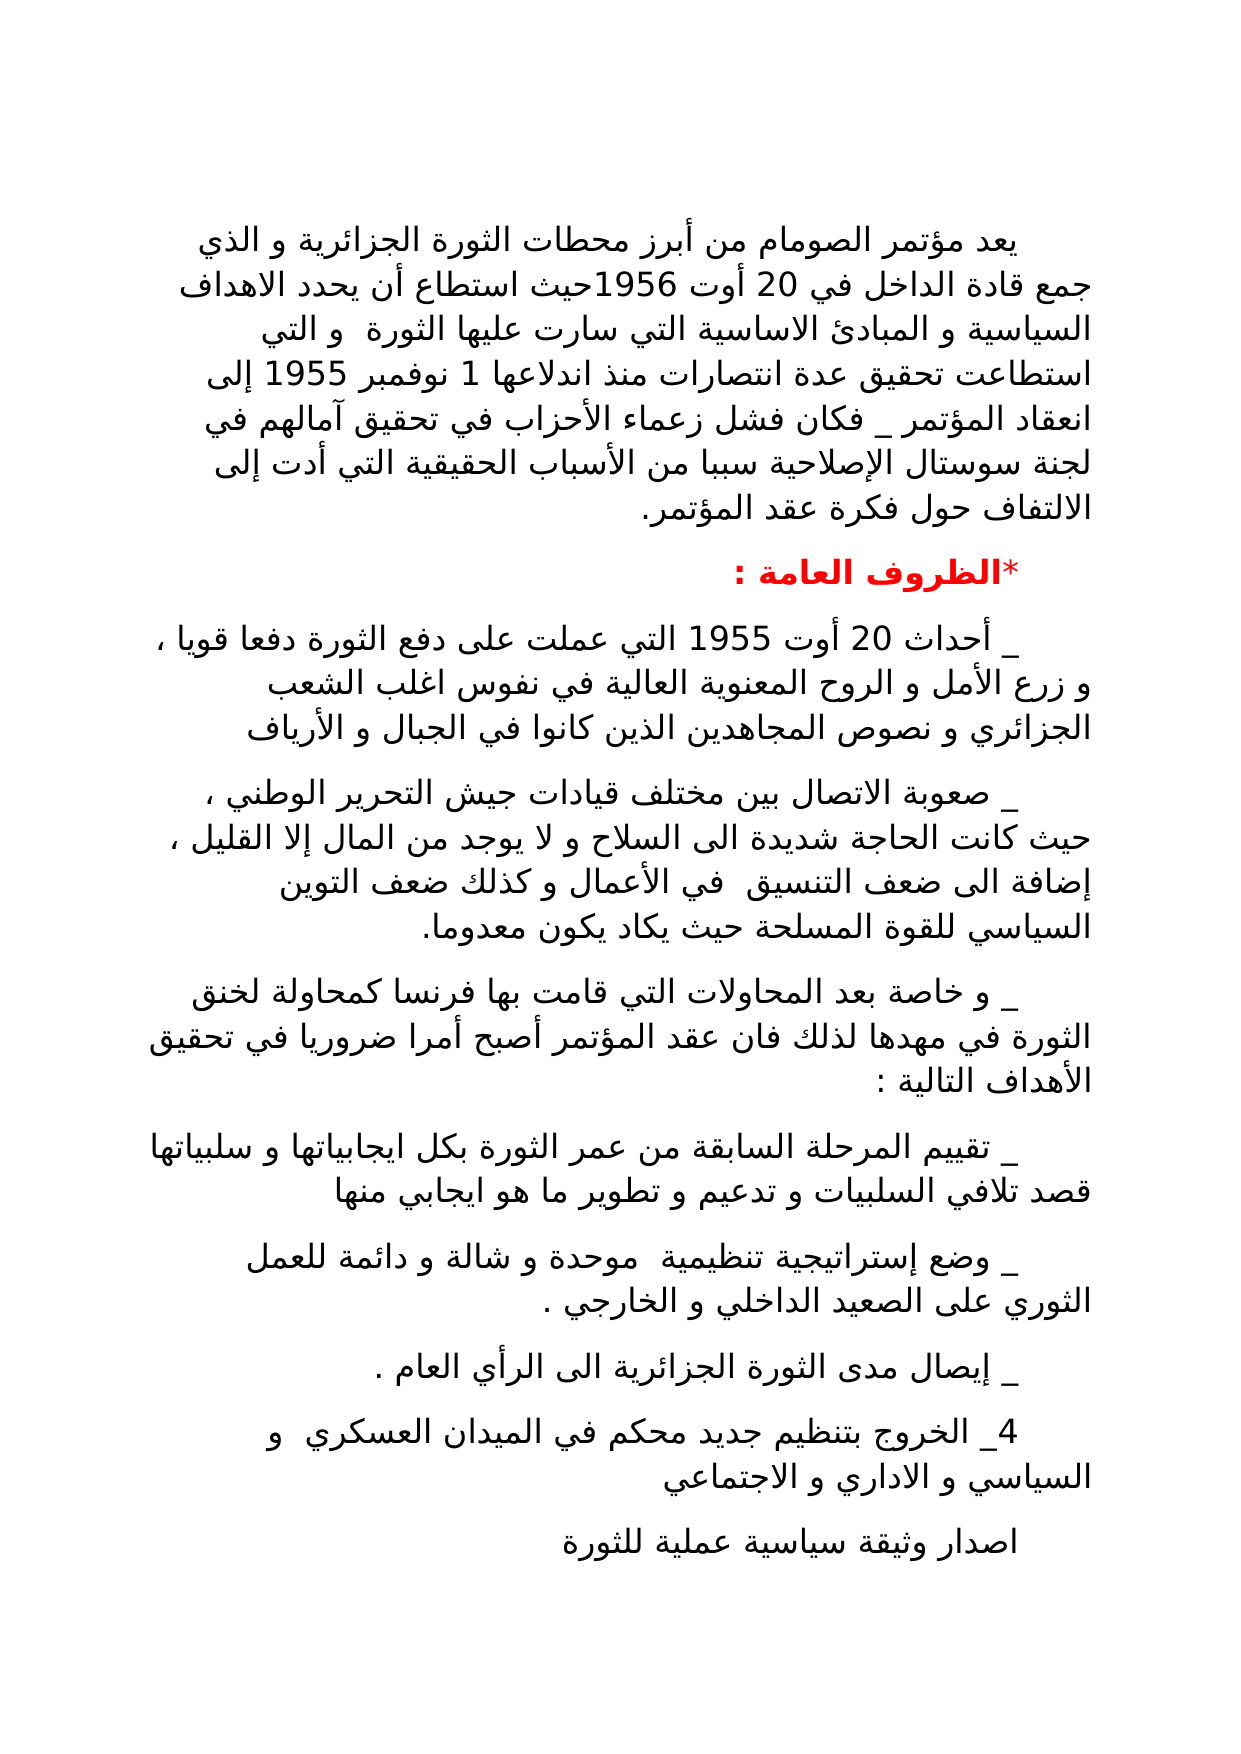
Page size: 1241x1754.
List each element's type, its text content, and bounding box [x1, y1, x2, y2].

text _ وضع إستراتيجية تنظيمية موحدة و شالة و دائمة للعمل الثوري على الصعيد الداخلي و الخارجي . [148, 1237, 1093, 1321]
text يعد مؤتمر الصومام من أبرز محطات الثورة الجزائرية و الذي جمع قادة الداخل في 20 أوت 1956حيث استطاع أن يحدد الاهداف السياسية و المبادئ الاساسية التي سارت عليها الثورة و التي استطاعت تحقيق عدة انتصارات منذ اندلاعها 1 نوفمبر 1955 إلى انعقاد المؤتمر _ فكان فشل زعماء الأحزاب في تحقيق آمالهم في لجنة سوستال الإصلاحية سببا من الأسباب الحقيقية التي أدت إلى الالتفاف حول فكرة عقد المؤتمر. [148, 221, 1093, 527]
text _ إيصال مدى الثورة الجزائرية الى الرأي العام . [148, 1347, 1093, 1386]
text *الظروف العامة : [148, 553, 1093, 592]
text _ و خاصة بعد المحاولات التي قامت بها فرنسا كمحاولة لخنق الثورة في مهدها لذلك فان عقد المؤتمر أصبح أمرا ضروريا في تحقيق الأهداف التالية : [148, 973, 1093, 1101]
text 4_ الخروج بتنظيم جديد محكم في الميدان العسكري و السياسي و الاداري و الاجتماعي [148, 1413, 1093, 1496]
text _ صعوبة الاتصال بين مختلف قيادات جيش التحرير الوطني ، حيث كانت الحاجة شديدة الى السلاح و لا يوجد من المال إلا القليل ، إضافة الى ضعف التنسيق في الأعمال و كذلك ضعف التوين السياسي للقوة المسلحة حيث يكاد يكون معدوما. [148, 773, 1093, 946]
text _ تقييم المرحلة السابقة من عمر الثورة بكل ايجابياتها و سلبياتها قصد تلافي السلبيات و تدعيم و تطوير ما هو ايجابي منها [148, 1127, 1093, 1211]
text اصدار وثيقة سياسية عملية للثورة [148, 1523, 1093, 1562]
text _ أحداث 20 أوت 1955 التي عملت على دفع الثورة دفعا قويا ، و زرع الأمل و الروح المعنوية العالية في نفوس اغلب الشعب الجزائري و نصوص المجاهدين الذين كانوا في الجبال و الأرياف [148, 619, 1093, 747]
